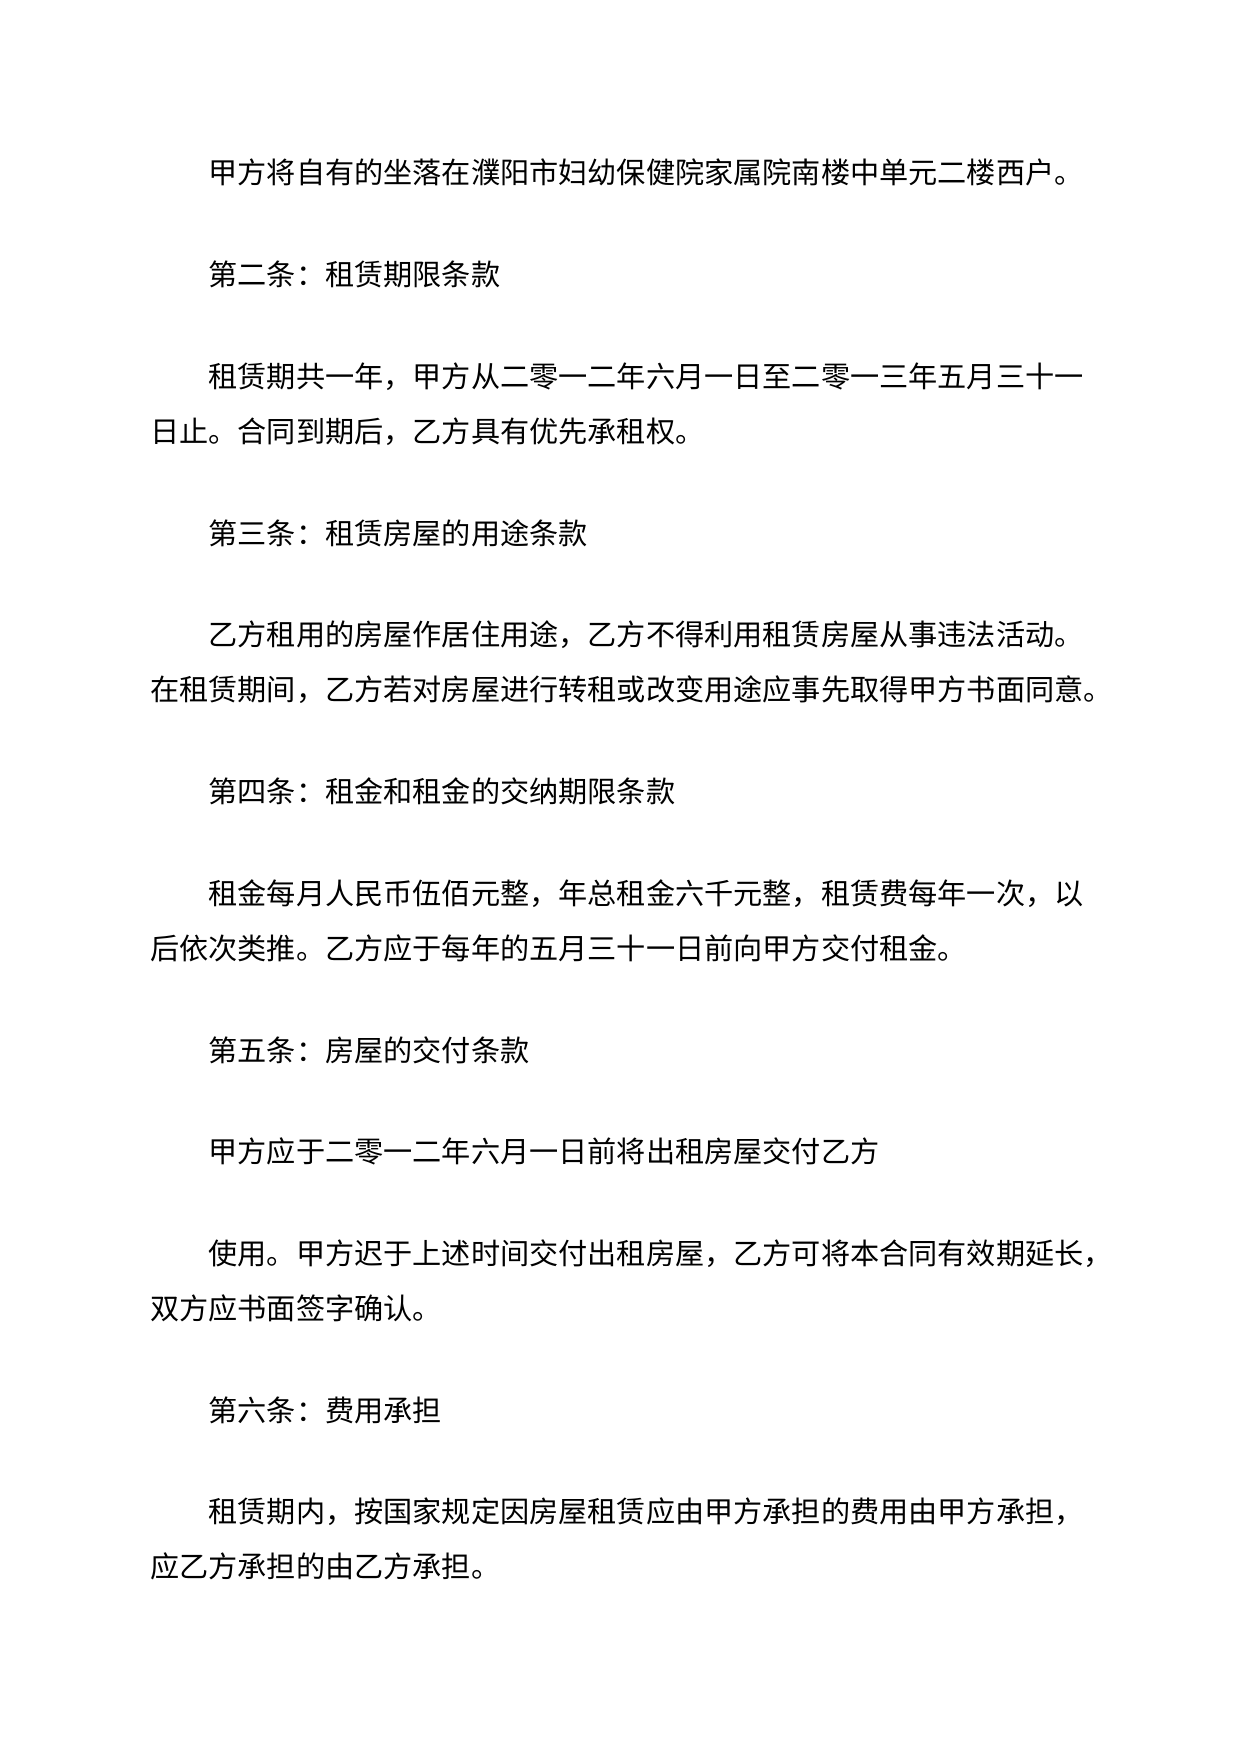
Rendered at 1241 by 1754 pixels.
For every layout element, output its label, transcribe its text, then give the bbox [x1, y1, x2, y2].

text 第四条：租金和租金的交纳期限条款 [150, 769, 1090, 811]
text 第六条：费用承担 [150, 1387, 1090, 1429]
text 租金每月人民币伍佰元整，年总租金六千元整，租赁费每年一次，以后依次类推。乙方应于每年的五月三十一日前向甲方交付租金。 [150, 870, 1090, 968]
text 租赁期内，按国家规定因房屋租赁应由甲方承担的费用由甲方承担，应乙方承担的由乙方承担。 [150, 1489, 1090, 1586]
text 第三条：租赁房屋的用途条款 [150, 510, 1090, 552]
text 甲方应于二零一二年六月一日前将出租房屋交付乙方 [150, 1129, 1090, 1171]
text 租赁期共一年，甲方从二零一二年六月一日至二零一三年五月三十一日止。合同到期后，乙方具有优先承租权。 [150, 353, 1090, 451]
text 使用。甲方迟于上述时间交付出租房屋，乙方可将本合同有效期延长，双方应书面签字确认。 [150, 1231, 1090, 1328]
text 第二条：租赁期限条款 [150, 252, 1090, 294]
text 乙方租用的房屋作居住用途，乙方不得利用租赁房屋从事违法活动。在租赁期间，乙方若对房屋进行转租或改变用途应事先取得甲方书面同意。 [150, 612, 1090, 709]
text 甲方将自有的坐落在濮阳市妇幼保健院家属院南楼中单元二楼西户。 [150, 150, 1090, 192]
text 第五条：房屋的交付条款 [150, 1027, 1090, 1069]
